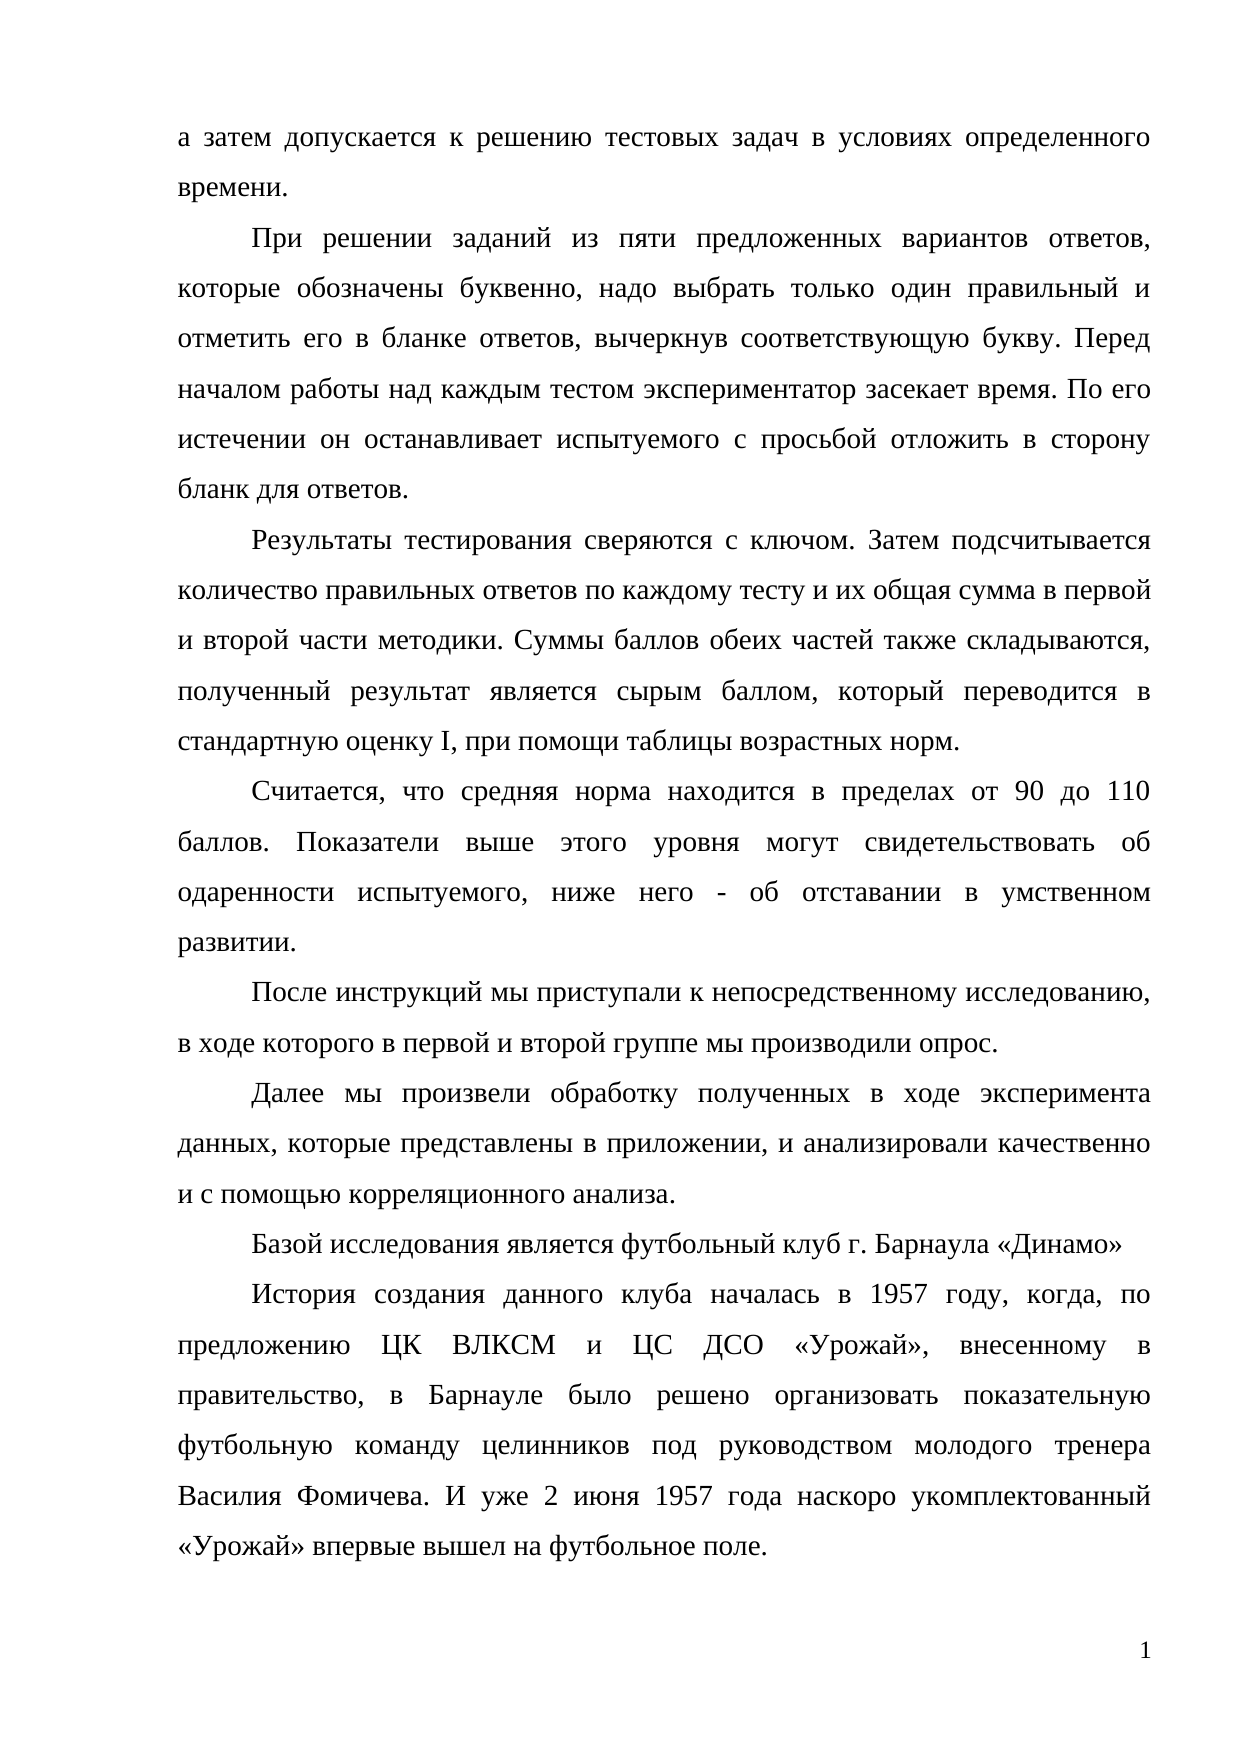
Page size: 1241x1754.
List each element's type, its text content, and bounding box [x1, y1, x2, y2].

text Считается, что средняя норма находится в пределах от 90 до 110 баллов. Показатели выше этого уровня могут свидетельствовать об одаренности испытуемого, ниже него - об отставании в умственном развитии. [177, 773, 1152, 958]
text Базой исследования является футбольный клуб г. Барнаула «Динамо» [177, 1226, 1152, 1260]
text История создания данного клуба началась в 1957 году, когда, по предложению ЦК ВЛКСМ и ЦС ДСО «Урожай», внесенному в правительство, в Барнауле было решено организовать показательную футбольную команду целинников под руководством молодого тренера Василия Фомичева. И уже 2 июня 1957 года наскоро укомплектованный «Урожай» впервые вышел на футбольное поле. [177, 1276, 1152, 1562]
text При решении заданий из пяти предложенных вариантов ответов, которые обозначены буквенно, надо выбрать только один правильный и отметить его в бланке ответов, вычеркнув соответствующую букву. Перед началом работы над каждым тестом экспериментатор засекает время. По его истечении он останавливает испытуемого с просьбой отложить в сторону бланк для ответов. [177, 220, 1152, 505]
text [177, 119, 1152, 203]
text Результаты тестирования сверяются с ключом. Затем подсчитывается количество правильных ответов по каждому тесту и их общая сумма в первой и второй части методики. Суммы баллов обеих частей также складываются, полученный результат является сырым баллом, который переводится в стандартную оценку I, при помощи таблицы возрастных норм. [177, 522, 1152, 757]
text Далее мы произвели обработку полученных в ходе эксперимента данных, которые представлены в приложении, и анализировали качественно и с помощью корреляционного анализа. [177, 1075, 1152, 1209]
text После инструкций мы приступали к непосредственному исследованию, в ходе которого в первой и второй группе мы производили опрос. [177, 974, 1152, 1058]
